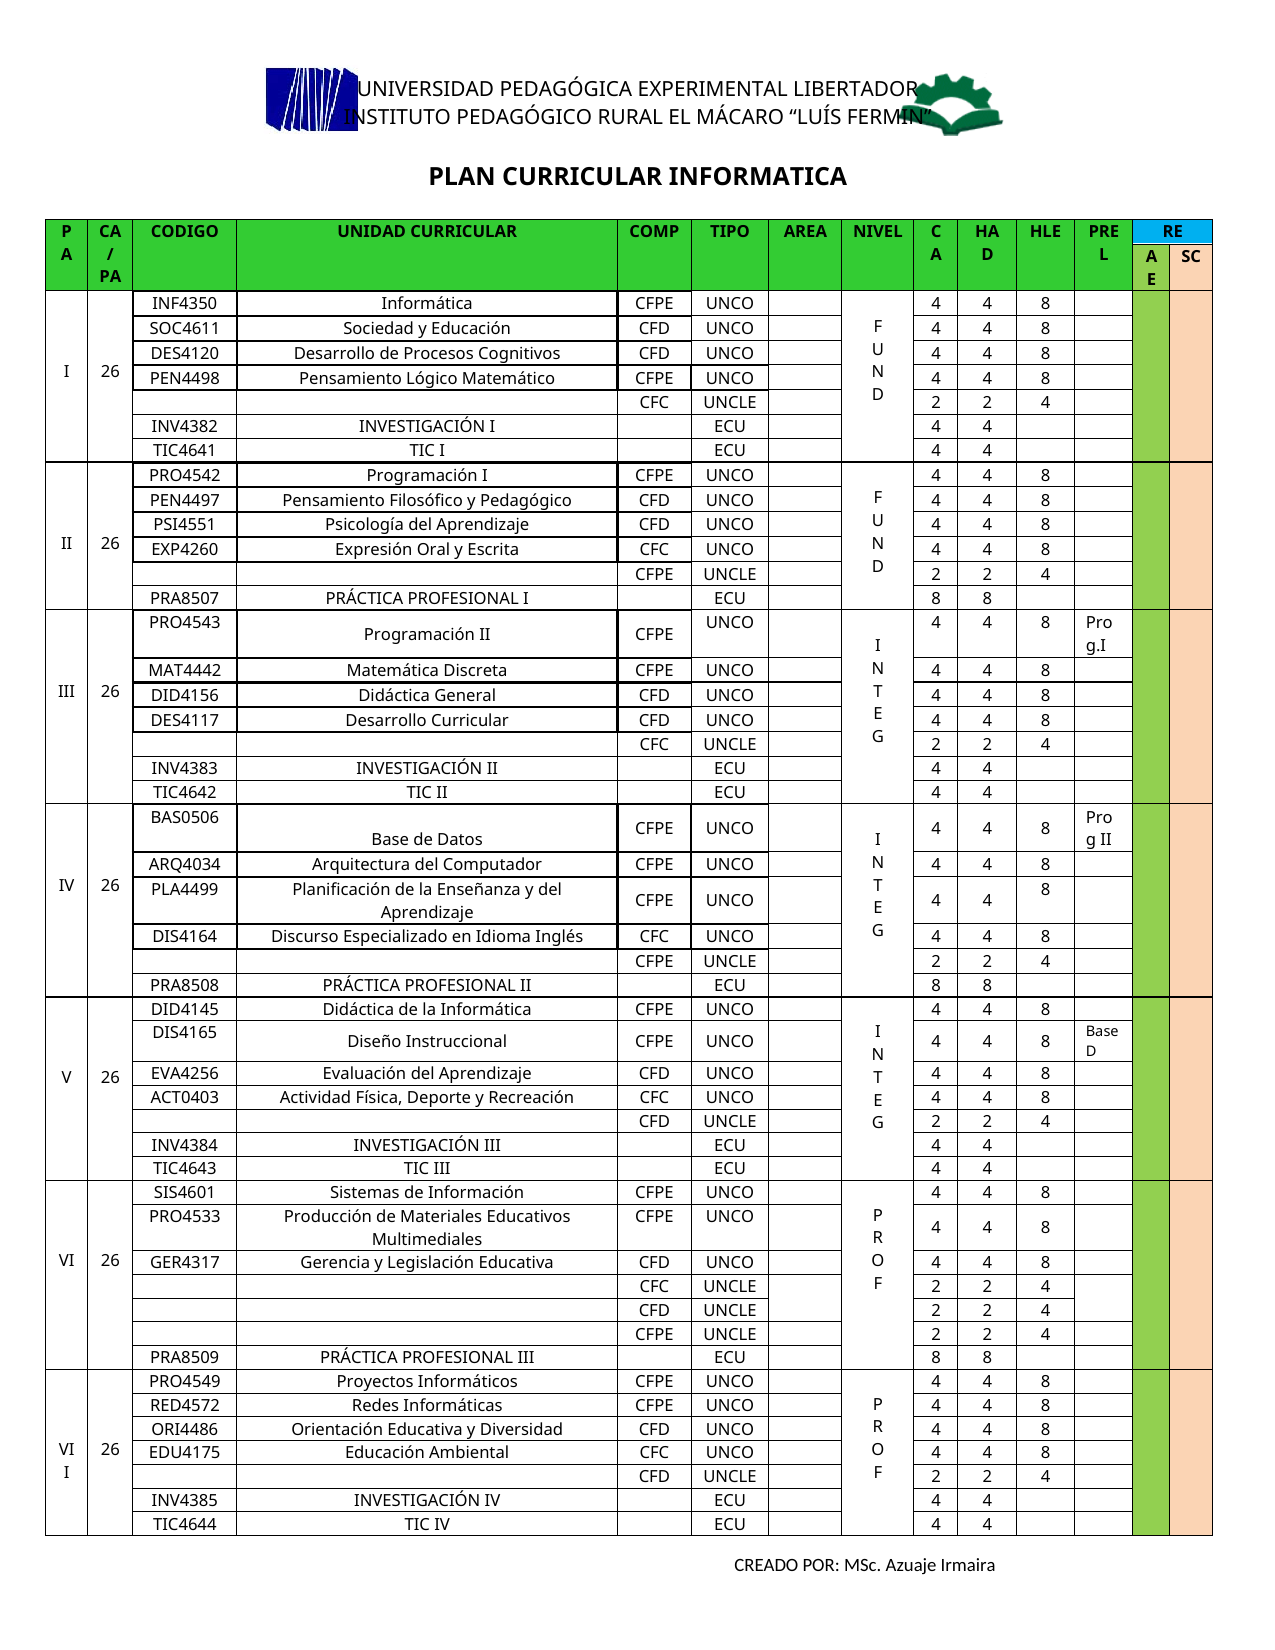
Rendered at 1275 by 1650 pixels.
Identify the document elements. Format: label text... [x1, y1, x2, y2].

table_cell [1075, 1346, 1132, 1369]
table_cell CFC [619, 538, 691, 561]
table_cell [769, 1322, 841, 1345]
table_cell [618, 1133, 691, 1156]
table_cell UNCO [692, 805, 768, 851]
table_cell I N T E G [842, 610, 913, 803]
table_cell [1133, 463, 1169, 609]
table_cell [769, 1346, 841, 1369]
table_cell [769, 1370, 841, 1392]
table_cell DIS4165 [133, 1021, 236, 1061]
table_cell 8 [958, 1346, 1016, 1369]
table_cell 26 [88, 998, 132, 1180]
table_cell [769, 974, 841, 996]
table_cell 4 [958, 1251, 1016, 1274]
table_cell 8 [958, 586, 1016, 609]
table_cell [1017, 1157, 1074, 1180]
table_cell 4 [958, 1489, 1016, 1511]
table_cell 4 [914, 610, 957, 657]
table_cell 8 [1017, 1417, 1074, 1440]
table_cell UNCO [692, 998, 768, 1020]
table_cell PEN4498 [134, 366, 236, 389]
table_cell [769, 1465, 841, 1487]
table_cell Orientación Educativa y Diversidad [237, 1417, 617, 1440]
table_cell 4 [914, 1394, 957, 1416]
table_cell [769, 781, 841, 803]
table_cell 4 [914, 487, 957, 511]
table_cell 8 [958, 974, 1016, 996]
table_cell 8 [1017, 1181, 1074, 1203]
table_cell 4 [1017, 949, 1074, 973]
table_cell [1017, 1512, 1074, 1535]
table_cell [1075, 1512, 1132, 1535]
table_cell 4 [958, 998, 1016, 1020]
table_cell [618, 415, 691, 438]
table_cell UNCO [692, 366, 768, 389]
table_cell CFD [618, 1251, 691, 1274]
table_cell 2 [914, 390, 957, 414]
table_cell CFD [619, 488, 691, 511]
table_cell 8 [1017, 1021, 1074, 1061]
table_cell PRO4533 [133, 1205, 236, 1250]
table_cell TIC4643 [133, 1157, 236, 1180]
table_cell [769, 586, 841, 609]
table_cell [237, 391, 617, 414]
table_cell 8 [1017, 316, 1074, 339]
table_cell 4 [1017, 1275, 1074, 1297]
table_cell UNCLE [692, 732, 768, 756]
table_header PA [46, 220, 87, 290]
table_cell [1075, 415, 1132, 438]
table_cell 4 [958, 439, 1016, 461]
table_cell ECU [692, 1512, 768, 1535]
table_cell [1075, 1205, 1132, 1250]
table_cell 4 [914, 512, 957, 536]
table_cell [769, 732, 841, 756]
table_cell [237, 1465, 617, 1487]
table_cell EXP4260 [134, 538, 236, 561]
table_cell [769, 487, 841, 511]
table_cell [1075, 1465, 1132, 1487]
table_cell [1075, 998, 1132, 1020]
table_cell UNCO [692, 1062, 768, 1085]
table_cell 8 [914, 1346, 957, 1369]
table_cell CFPE [618, 1205, 691, 1250]
table_cell Educación Ambiental [237, 1441, 617, 1464]
table_cell PRÁCTICA PROFESIONAL III [237, 1346, 617, 1369]
table_cell [1133, 998, 1169, 1180]
table_cell 4 [914, 537, 957, 561]
table_cell 4 [914, 316, 957, 339]
table_cell CFD [619, 684, 691, 706]
table_cell Diseño Instruccional [237, 1021, 617, 1061]
table_cell 4 [958, 658, 1016, 681]
table_cell 4 [914, 1021, 957, 1061]
table_cell ECU [692, 1133, 768, 1156]
table_cell 8 [1017, 1441, 1074, 1464]
table_cell 4 [958, 365, 1016, 389]
table_cell ECU [692, 1157, 768, 1180]
table_cell II [46, 463, 87, 609]
table_cell 4 [958, 877, 1016, 923]
table_cell 4 [958, 463, 1016, 486]
table_cell [133, 1110, 236, 1132]
table_cell [769, 439, 841, 461]
table_cell [1075, 707, 1132, 731]
table_cell [769, 1086, 841, 1108]
table_cell 8 [1017, 1205, 1074, 1250]
picture [896, 83, 902, 95]
table_cell VII [46, 1370, 87, 1535]
table_cell [769, 291, 841, 315]
table_cell [237, 563, 617, 585]
table_cell 8 [1017, 1062, 1074, 1085]
table_cell [237, 1110, 617, 1132]
table_cell [1133, 1181, 1169, 1369]
table_cell [1075, 924, 1132, 948]
table_cell 8 [1017, 487, 1074, 511]
table_cell F U N D [842, 463, 913, 609]
table_cell 8 [1017, 341, 1074, 364]
table_cell [769, 1110, 841, 1132]
table_cell 2 [914, 732, 957, 756]
table_cell UNCO [692, 610, 768, 657]
table_cell GER4317 [133, 1251, 236, 1274]
table_cell SOC4611 [134, 317, 236, 339]
table_cell [769, 537, 841, 561]
table_cell 8 [914, 974, 957, 996]
table_cell ARQ4034 [134, 853, 236, 876]
table_cell [769, 365, 841, 389]
table_cell [769, 658, 841, 681]
table_cell UNCO [692, 1417, 768, 1440]
table_cell INVESTIGACIÓN III [237, 1133, 617, 1156]
table_cell UNCLE [692, 562, 768, 585]
table_cell ECU [692, 1346, 768, 1369]
table_cell UNCLE [692, 1110, 768, 1132]
table_cell [769, 1251, 841, 1274]
table_cell [618, 586, 691, 609]
table_cell 26 [88, 291, 132, 461]
table_cell [237, 1322, 617, 1345]
table_cell [618, 757, 691, 779]
table_cell [769, 683, 841, 706]
table_cell [1075, 658, 1132, 681]
table_header CA/ PA [88, 220, 132, 290]
table_cell [769, 610, 841, 657]
table_cell [769, 1181, 841, 1203]
table_cell [769, 1441, 841, 1464]
table_cell [769, 757, 841, 779]
table_cell 26 [88, 463, 132, 609]
table_cell 8 [1017, 463, 1074, 486]
table_cell CFPE [619, 292, 691, 315]
table_cell [1075, 1394, 1132, 1416]
table_cell 4 [958, 1021, 1016, 1061]
table_cell PRO4549 [133, 1370, 236, 1392]
table_cell 8 [1017, 658, 1074, 681]
table_cell [1075, 487, 1132, 511]
table_cell UNCO [692, 1181, 768, 1203]
table_cell TIC4644 [133, 1512, 236, 1535]
table_cell 8 [1017, 924, 1074, 948]
table_cell CFPE [619, 611, 691, 657]
table_cell [769, 316, 841, 339]
table_cell Didáctica General [238, 684, 616, 706]
table_cell [1075, 341, 1132, 364]
table_cell 26 [88, 610, 132, 803]
table_cell 4 [1017, 1322, 1074, 1345]
table_cell P R O F [842, 1181, 913, 1369]
table_cell CFPE [619, 464, 691, 486]
table_cell [769, 1157, 841, 1180]
table_cell INV4382 [133, 415, 236, 438]
table_cell 4 [1017, 732, 1074, 756]
table_cell [1017, 974, 1074, 996]
table_cell [133, 1322, 236, 1345]
table_cell [1075, 463, 1132, 486]
table_cell 8 [1017, 683, 1074, 706]
table_cell [1075, 1322, 1132, 1345]
table_cell Pensamiento Lógico Matemático [238, 366, 616, 389]
table_cell 4 [958, 316, 1016, 339]
table_cell 4 [914, 1512, 957, 1535]
table_cell 4 [958, 683, 1016, 706]
table_cell [1075, 291, 1132, 315]
table_header NIVEL [842, 220, 913, 290]
table_cell [237, 1275, 617, 1297]
table_cell [1075, 1251, 1132, 1274]
table_cell 2 [914, 1299, 957, 1321]
table_cell [1075, 537, 1132, 561]
table_cell [1017, 1346, 1074, 1369]
table_cell [618, 974, 691, 996]
table_cell MAT4442 [134, 659, 236, 681]
table_cell UNCO [692, 878, 768, 923]
table_cell [769, 1062, 841, 1085]
table_cell CFD [618, 1465, 691, 1487]
text PLAN CURRICULAR INFORMATICA [75, 159, 1200, 193]
table_cell UNCO [692, 683, 768, 706]
table_cell [1017, 757, 1074, 779]
table_cell CFPE [618, 1181, 691, 1203]
table_cell 8 [914, 586, 957, 609]
table_cell [769, 1021, 841, 1061]
table_cell 2 [958, 1110, 1016, 1132]
table_cell [1075, 1441, 1132, 1464]
table_cell 4 [958, 804, 1016, 851]
table_cell I [46, 291, 87, 461]
table_cell Desarrollo Curricular [238, 708, 616, 731]
table_cell 2 [914, 562, 957, 585]
table_cell [133, 1275, 236, 1297]
table_cell 4 [958, 1086, 1016, 1108]
table_cell PEN4497 [134, 488, 236, 511]
table_cell [1075, 1110, 1132, 1132]
table_cell INV4383 [133, 757, 236, 779]
table_cell CFC [618, 733, 691, 756]
table_cell 4 [958, 341, 1016, 364]
table_cell CFPE [618, 1322, 691, 1345]
table_cell [1133, 1370, 1169, 1535]
table_cell TIC4642 [133, 781, 236, 803]
table_header AREA [769, 220, 841, 290]
table_cell TIC II [237, 781, 617, 803]
table_cell Psicología del Aprendizaje [238, 513, 616, 536]
table_cell 4 [958, 1181, 1016, 1203]
table_cell F U N D [842, 291, 913, 461]
table_cell 4 [958, 537, 1016, 561]
table_cell 4 [958, 1441, 1016, 1464]
table_cell 4 [958, 415, 1016, 438]
table_cell INV4384 [133, 1133, 236, 1156]
table_cell 4 [914, 291, 957, 315]
table_cell UNCO [692, 1394, 768, 1416]
table_cell 2 [914, 1110, 957, 1132]
table_cell 4 [958, 852, 1016, 876]
table_cell [1017, 415, 1074, 438]
table_cell PRA8507 [133, 586, 236, 609]
table_cell Desarrollo de Procesos Cognitivos [238, 342, 616, 364]
table_cell 8 [1017, 1370, 1074, 1392]
table_cell 8 [1017, 537, 1074, 561]
table_cell 2 [958, 1275, 1016, 1297]
table_cell DID4145 [133, 998, 236, 1020]
table_cell Discurso Especializado en Idioma Inglés [238, 925, 616, 948]
table_cell 8 [1017, 1394, 1074, 1416]
table_cell 8 [1017, 707, 1074, 731]
table_cell 2 [958, 562, 1016, 585]
table_cell [1075, 562, 1132, 585]
table_cell Redes Informáticas [237, 1394, 617, 1416]
table_cell 4 [914, 439, 957, 461]
table_cell [1075, 781, 1132, 803]
table_cell [1075, 1181, 1132, 1203]
table_cell UNCLE [692, 1275, 768, 1297]
table_cell 2 [958, 732, 1016, 756]
table_cell CFPE [619, 878, 690, 923]
table_cell [1075, 439, 1132, 461]
table_cell 8 [1017, 365, 1074, 389]
table_cell 8 [1017, 804, 1074, 851]
table_cell [618, 1346, 691, 1369]
table_cell [1170, 1370, 1212, 1535]
table_cell 8 [1017, 998, 1074, 1020]
table_cell 4 [914, 757, 957, 779]
table_cell 4 [958, 1205, 1016, 1250]
table_cell 4 [958, 291, 1016, 315]
table_cell [1075, 316, 1132, 339]
table_cell [618, 439, 691, 461]
table_cell [1075, 1157, 1132, 1180]
table_cell 26 [88, 1370, 132, 1535]
table_cell TIC4641 [133, 439, 236, 461]
picture [896, 73, 1004, 136]
table_cell Arquitectura del Computador [238, 853, 616, 876]
table_cell [133, 1299, 236, 1321]
table_cell [769, 949, 841, 973]
table_cell CFD [618, 1417, 691, 1440]
table_cell UNCO [692, 463, 768, 486]
table_cell 4 [914, 463, 957, 486]
table_cell Base de Datos [238, 805, 616, 851]
table_cell Expresión Oral y Escrita [238, 538, 616, 561]
table_cell CFPE [618, 950, 691, 973]
table_cell 4 [958, 707, 1016, 731]
table_cell [1075, 1133, 1132, 1156]
table_cell Base D [1075, 1021, 1132, 1061]
table_cell PLA4499 [134, 878, 236, 923]
table_cell 4 [914, 1205, 957, 1250]
table_cell Proyectos Informáticos [237, 1370, 617, 1392]
table_cell 8 [1017, 1251, 1074, 1274]
table_cell [1075, 974, 1132, 996]
table_cell 4 [914, 1181, 957, 1203]
table_cell [769, 804, 841, 851]
table_cell 4 [914, 998, 957, 1020]
table_cell EVA4256 [133, 1062, 236, 1085]
table_cell PRÁCTICA PROFESIONAL I [237, 586, 617, 609]
table_cell [1133, 804, 1169, 996]
table_cell [1170, 291, 1212, 461]
table_cell IV [46, 804, 87, 996]
table_cell EDU4175 [133, 1441, 236, 1464]
table_cell UNCO [692, 537, 768, 561]
table_cell [1075, 732, 1132, 756]
table_cell [769, 1275, 841, 1321]
table_cell Informática [238, 292, 616, 315]
table_cell 2 [958, 390, 1016, 414]
table_cell 8 [1017, 610, 1074, 657]
table_cell [1075, 390, 1132, 414]
table_cell Planificación de la Enseñanza y del Aprendizaje [238, 878, 616, 923]
table_cell CFC [618, 391, 691, 414]
table_cell [237, 1299, 617, 1321]
table_cell PSI4551 [134, 513, 236, 536]
table_cell UNCO [692, 341, 768, 364]
table_cell CFC [618, 1441, 691, 1464]
table_cell 8 [1017, 291, 1074, 315]
table_cell [133, 1465, 236, 1487]
table_cell UNCLE [692, 950, 768, 973]
table_cell 2 [914, 1465, 957, 1487]
table_cell 4 [914, 707, 957, 731]
table_cell [1170, 998, 1212, 1180]
table_cell 26 [88, 1181, 132, 1369]
table_cell CFD [618, 1110, 691, 1132]
table_header CA [914, 220, 957, 290]
table_cell 4 [1017, 1299, 1074, 1321]
table_cell [769, 463, 841, 486]
table_cell [1075, 1275, 1132, 1321]
table_header HAD [958, 220, 1016, 290]
table_cell ECU [692, 974, 768, 996]
table_cell [1075, 1062, 1132, 1085]
table_cell [1017, 1133, 1074, 1156]
table_cell UNCO [692, 658, 768, 681]
table_cell PRA8508 [133, 974, 236, 996]
table_cell UNCLE [692, 1465, 768, 1487]
table_cell 4 [958, 1157, 1016, 1180]
table_cell [1075, 365, 1132, 389]
table_cell CFPE [619, 805, 690, 851]
table_cell [769, 1205, 841, 1250]
table_cell 4 [914, 1251, 957, 1274]
table_cell [133, 950, 236, 973]
table_cell CFD [619, 513, 691, 536]
table_cell DIS4164 [134, 925, 236, 948]
table_cell 4 [914, 1417, 957, 1440]
table_cell [1075, 852, 1132, 876]
table_cell I N T E G [842, 804, 913, 996]
picture [263, 65, 363, 134]
table_cell CFPE [618, 998, 691, 1020]
table_cell INVESTIGACIÓN II [237, 757, 617, 779]
table_cell Prog II [1075, 804, 1132, 851]
table_cell TIC III [237, 1157, 617, 1180]
table_cell 4 [914, 924, 957, 948]
table_cell [618, 1489, 691, 1511]
table_cell ACT0403 [133, 1086, 236, 1108]
table_cell CFD [618, 1299, 691, 1321]
table_cell 4 [958, 610, 1016, 657]
table_cell DES4120 [134, 342, 236, 364]
table_header CODIGO [133, 220, 236, 290]
table_cell 4 [914, 1157, 957, 1180]
table_cell ECU [692, 415, 768, 438]
table_cell 2 [958, 949, 1016, 973]
table_cell INF4350 [134, 292, 236, 315]
table_header PREL [1075, 220, 1132, 290]
table_cell CFPE [618, 1021, 691, 1061]
table_cell UNCO [692, 291, 768, 315]
table_cell Producción de Materiales Educativos Multimediales [237, 1205, 617, 1250]
table_cell 8 [1017, 512, 1074, 536]
table_cell UNCO [692, 1021, 768, 1061]
table_cell PRO4543 [134, 611, 236, 657]
table_cell BAS0506 [134, 805, 236, 851]
table_cell [769, 1133, 841, 1156]
table_cell [1017, 586, 1074, 609]
table_cell PRO4542 [134, 464, 236, 486]
table_cell [1170, 463, 1212, 609]
table_cell AE [1133, 245, 1169, 290]
table_cell ECU [692, 586, 768, 609]
table_cell [769, 852, 841, 876]
table_cell 4 [914, 341, 957, 364]
table_cell INVESTIGACIÓN I [237, 415, 617, 438]
table_cell UNCO [692, 487, 768, 511]
table_cell [1075, 683, 1132, 706]
table_cell Evaluación del Aprendizaje [237, 1062, 617, 1085]
table_cell SIS4601 [133, 1181, 236, 1203]
table_cell 4 [958, 512, 1016, 536]
table_cell [618, 781, 691, 803]
table_cell CFD [618, 1062, 691, 1085]
table_cell CFPE [619, 366, 690, 389]
table_cell [1017, 439, 1074, 461]
table_cell INVESTIGACIÓN IV [237, 1489, 617, 1511]
table_cell 4 [914, 804, 957, 851]
table_cell 2 [914, 949, 957, 973]
table_cell Programación II [238, 611, 616, 657]
table_cell [769, 1394, 841, 1416]
table_cell 4 [958, 1417, 1016, 1440]
table_cell 4 [958, 1370, 1016, 1392]
table_cell Sociedad y Educación [238, 317, 616, 339]
table_cell ECU [692, 757, 768, 779]
table_cell 2 [958, 1299, 1016, 1321]
table_cell CFD [619, 708, 691, 731]
table_cell [769, 1489, 841, 1511]
table_cell UNCLE [692, 391, 768, 414]
table_cell [1133, 291, 1169, 461]
table_cell 8 [1017, 877, 1074, 923]
table_header RE [1133, 220, 1212, 243]
table_cell [1075, 877, 1132, 923]
table_cell UNCO [692, 1086, 768, 1108]
table_cell 8 [1017, 1086, 1074, 1108]
table_cell ECU [692, 439, 768, 461]
table_cell [769, 1417, 841, 1440]
table_cell III [46, 610, 87, 803]
table_header HLE [1017, 220, 1074, 290]
table_cell RED4572 [133, 1394, 236, 1416]
table_cell CFD [619, 342, 691, 364]
table_cell 4 [914, 781, 957, 803]
table_cell [133, 563, 236, 585]
table_cell 4 [958, 1133, 1016, 1156]
table_header COMP [618, 220, 691, 290]
table_header UNIDAD CURRICULAR [237, 220, 617, 290]
table_cell CFC [618, 1275, 691, 1297]
table_cell 4 [914, 852, 957, 876]
table_cell 2 [958, 1322, 1016, 1345]
table_cell [769, 924, 841, 948]
table_cell [1170, 1181, 1212, 1369]
table_cell [769, 1512, 841, 1535]
table_cell [133, 391, 236, 414]
table_cell TIC I [237, 439, 617, 461]
table_cell 4 [958, 487, 1016, 511]
table_cell Gerencia y Legislación Educativa [237, 1251, 617, 1274]
table_cell CFD [619, 317, 691, 339]
table_cell [1075, 1086, 1132, 1108]
table_cell 4 [914, 415, 957, 438]
table_cell [1133, 610, 1169, 803]
table_cell CFPE [619, 853, 690, 876]
table_cell [769, 415, 841, 438]
table_cell [1170, 610, 1212, 803]
table_cell [769, 707, 841, 731]
table_cell 8 [1017, 852, 1074, 876]
table_cell PRA8509 [133, 1346, 236, 1369]
table_cell UNCLE [692, 1322, 768, 1345]
table_cell [1075, 1489, 1132, 1511]
table_cell 4 [914, 1133, 957, 1156]
table_cell Actividad Física, Deporte y Recreación [237, 1086, 617, 1108]
table_cell 4 [958, 1512, 1016, 1535]
table_cell 2 [914, 1275, 957, 1297]
table_cell [237, 733, 617, 756]
table_cell 4 [914, 658, 957, 681]
table_cell CFC [618, 1086, 691, 1108]
table_cell 4 [914, 365, 957, 389]
table_cell CFPE [618, 563, 691, 585]
table_cell [618, 1157, 691, 1180]
table_cell 4 [914, 1062, 957, 1085]
table_cell 2 [958, 1465, 1016, 1487]
table_cell PRÁCTICA PROFESIONAL II [237, 974, 617, 996]
table_cell TIC IV [237, 1512, 617, 1535]
table_cell Matemática Discreta [238, 659, 616, 681]
table_cell 4 [1017, 1465, 1074, 1487]
table_cell V [46, 998, 87, 1180]
table_cell [618, 1512, 691, 1535]
table_cell DES4117 [134, 708, 236, 731]
table_cell 2 [914, 1322, 957, 1345]
table_cell 4 [914, 1489, 957, 1511]
table_cell VI [46, 1181, 87, 1369]
table_cell CFPE [619, 659, 691, 681]
table_cell [1075, 1370, 1132, 1392]
table_cell 4 [958, 924, 1016, 948]
table_cell [237, 950, 617, 973]
table_cell [769, 998, 841, 1020]
table_cell 4 [1017, 1110, 1074, 1132]
table_cell Pensamiento Filosófico y Pedagógico [238, 488, 616, 511]
table_cell Prog.I [1075, 610, 1132, 657]
table_cell UNCO [692, 925, 768, 948]
table_cell P R O F [842, 1370, 913, 1535]
table_cell 4 [958, 757, 1016, 779]
table_cell [1017, 1489, 1074, 1511]
table_cell 4 [914, 1441, 957, 1464]
table_cell 4 [958, 1062, 1016, 1085]
table_cell [1017, 781, 1074, 803]
table_cell SC [1170, 245, 1212, 290]
table_cell UNCO [692, 316, 768, 339]
table_cell [1075, 512, 1132, 536]
table_cell 4 [914, 1370, 957, 1392]
table_cell Sistemas de Información [237, 1181, 617, 1203]
table_cell [769, 877, 841, 923]
table_cell [769, 562, 841, 585]
table_cell UNCO [692, 1370, 768, 1392]
table_cell 4 [914, 683, 957, 706]
table_cell [133, 733, 236, 756]
table_cell Programación I [238, 464, 616, 486]
table_cell CFPE [618, 1394, 691, 1416]
table_cell 4 [958, 1394, 1016, 1416]
table_cell [1075, 586, 1132, 609]
table_cell 4 [914, 877, 957, 923]
table_cell CFPE [618, 1370, 691, 1392]
table_cell [769, 341, 841, 364]
table_header TIPO [692, 220, 768, 290]
table_cell [1170, 804, 1212, 996]
table_cell 4 [1017, 390, 1074, 414]
table_cell ORI4486 [133, 1417, 236, 1440]
table_cell 26 [88, 804, 132, 996]
table_cell 4 [958, 781, 1016, 803]
table_cell [769, 390, 841, 414]
table_cell I N T E G [842, 998, 913, 1180]
table_cell UNCO [692, 1251, 768, 1274]
table_cell UNCO [692, 1441, 768, 1464]
table_cell ECU [692, 1489, 768, 1511]
table_cell UNCO [692, 512, 768, 536]
table_cell [1075, 949, 1132, 973]
table_cell Didáctica de la Informática [237, 998, 617, 1020]
table_cell 4 [1017, 562, 1074, 585]
table_cell CFC [619, 925, 690, 948]
table_cell DID4156 [134, 684, 236, 706]
table_cell UNCO [692, 1205, 768, 1250]
table_cell UNCO [692, 707, 768, 731]
table_cell UNCO [692, 853, 768, 876]
table_cell INV4385 [133, 1489, 236, 1511]
table_cell [1075, 1417, 1132, 1440]
table_cell ECU [692, 781, 768, 803]
table_cell 4 [914, 1086, 957, 1108]
table_cell [1075, 757, 1132, 779]
table_cell UNCLE [692, 1299, 768, 1321]
table_cell [769, 512, 841, 536]
